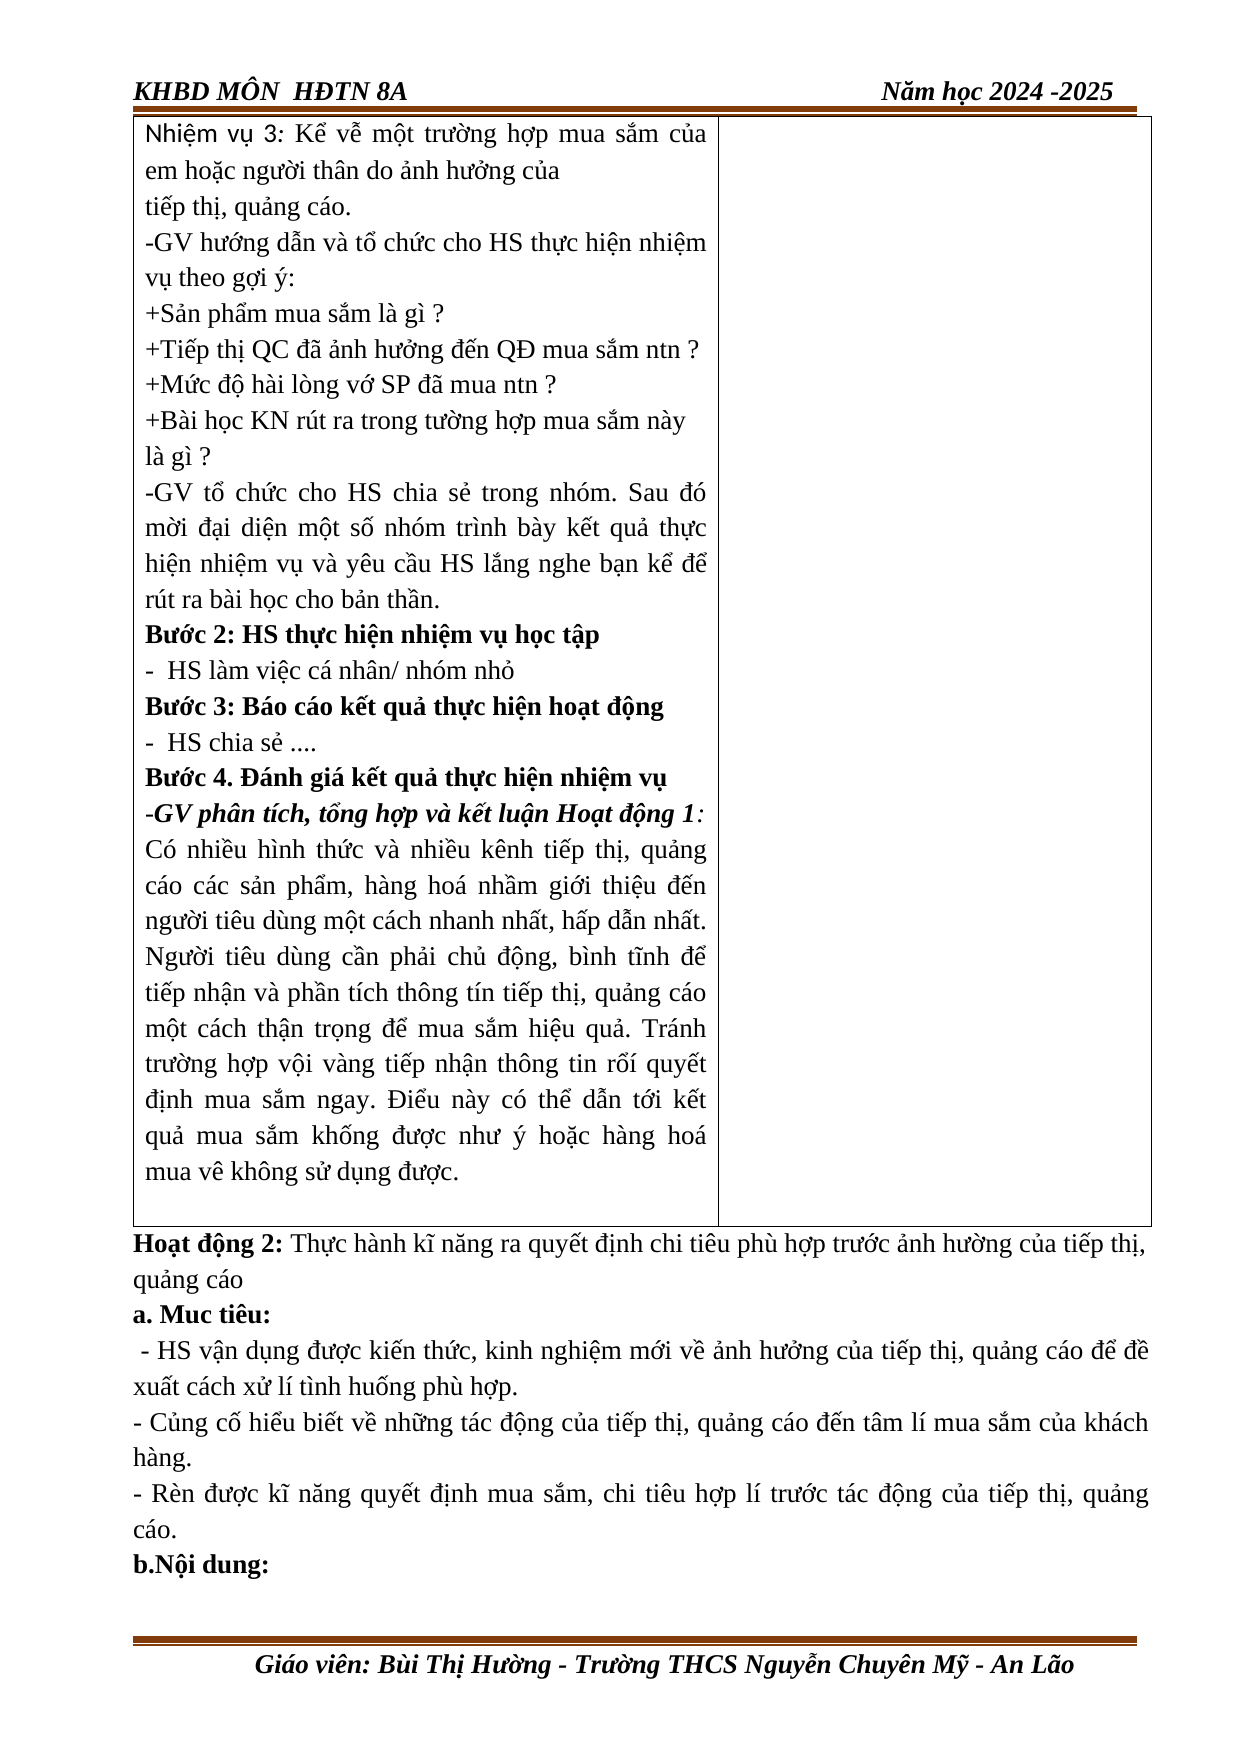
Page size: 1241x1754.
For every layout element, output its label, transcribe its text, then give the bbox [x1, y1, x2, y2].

text - Củng cố hiểu biết về những tác động của tiếp thị, quảng cáo đến tâm lí mua sắm của khách hàng. [133, 1406, 1152, 1473]
subtitle Hoạt động 2: Thực hành kĩ năng ra quyết định chi tiêu phù hợp trước ảnh hường của tiếp thị, quảng cáo [133, 1227, 1152, 1294]
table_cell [134, 117, 718, 1226]
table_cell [719, 117, 1151, 1226]
text - Rèn được kĩ năng quyết định mua sắm, chi tiêu hợp lí trước tác động của tiếp thị, quảng cáo. [133, 1477, 1152, 1544]
text b.Nội dung: [133, 1549, 1152, 1580]
text a. Muc tiêu: [132, 1298, 1152, 1330]
text - HS vận dụng được kiến thức, kinh nghiệm mới về ảnh hưởng của tiếp thị, quảng cáo để đề xuất cách xử lí tình huống phù hợp. [133, 1334, 1152, 1401]
